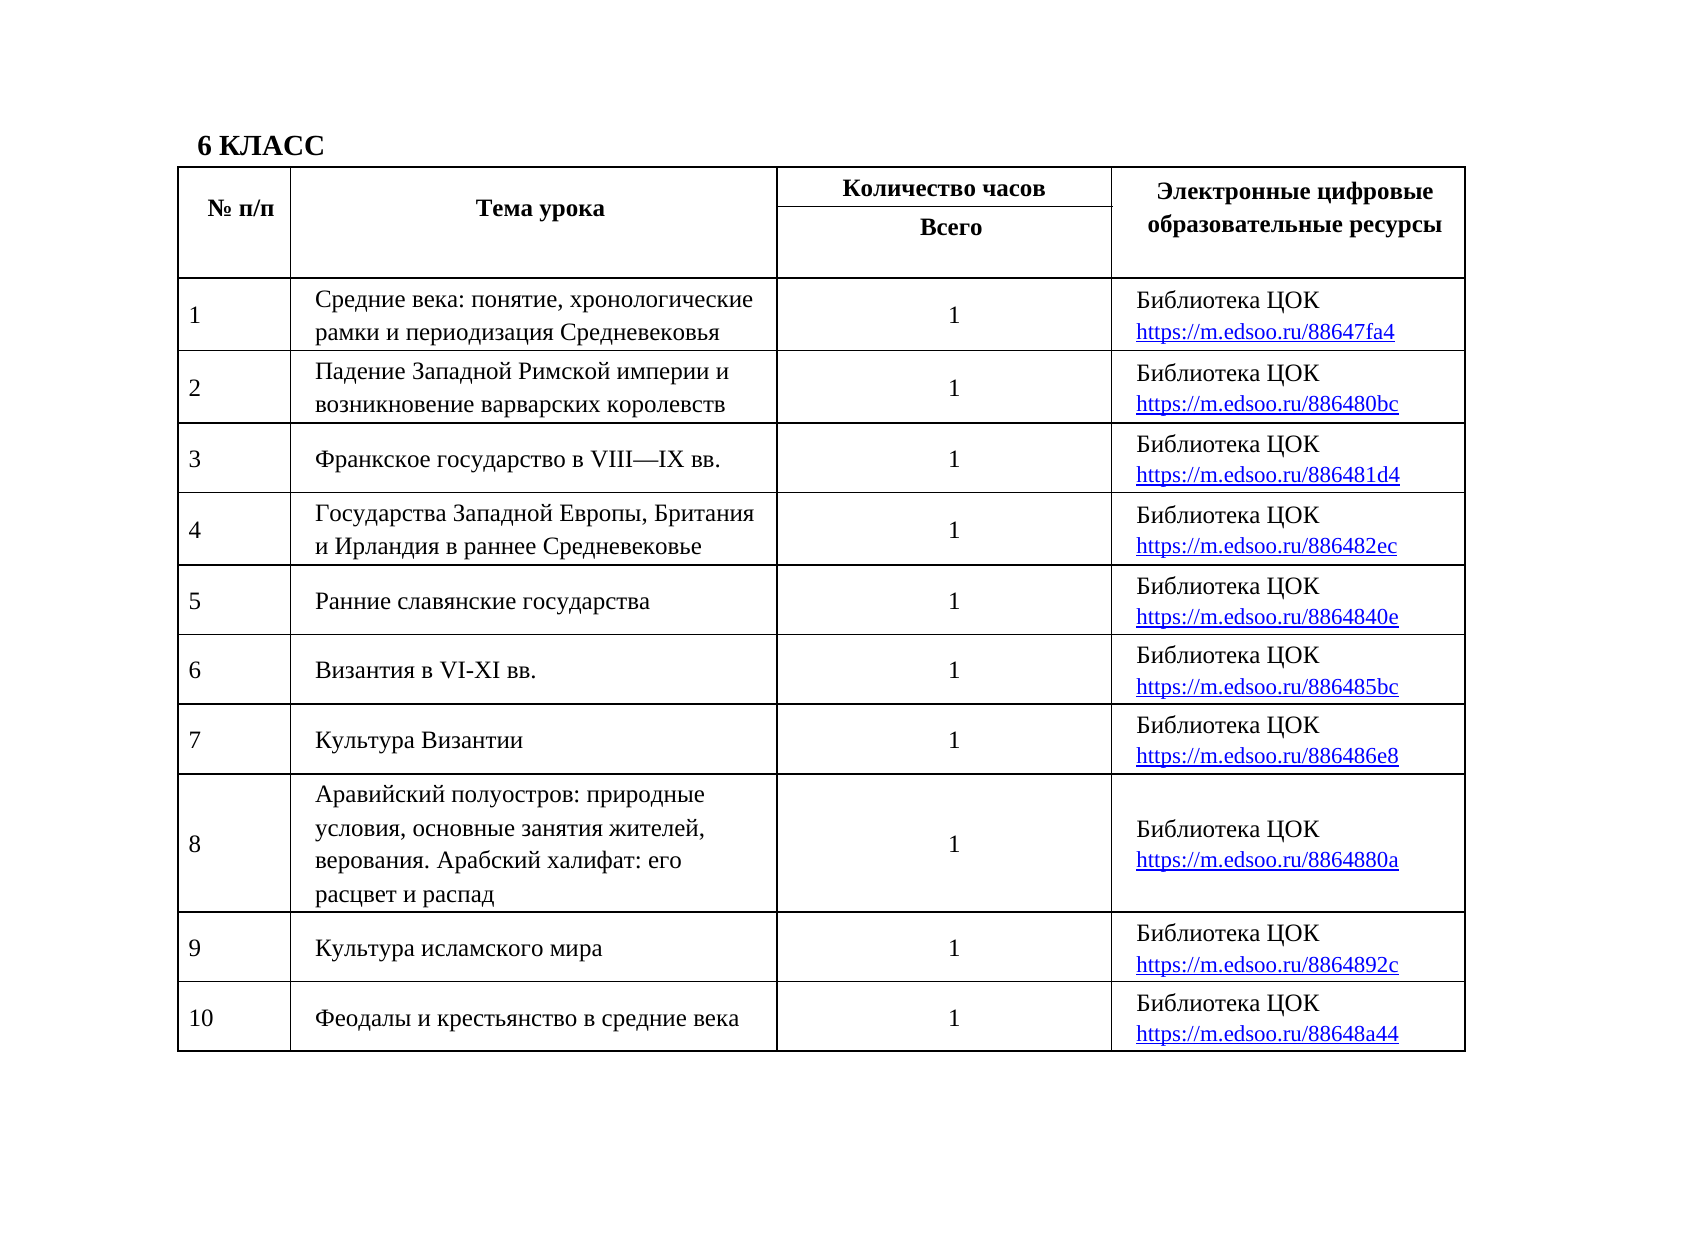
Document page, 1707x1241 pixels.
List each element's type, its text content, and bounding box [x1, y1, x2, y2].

table_cell Библиотека ЦОК https://m.edsoo.ru/8864892c [1112, 913, 1464, 981]
table_cell 2 [179, 351, 290, 422]
table_cell 1 [778, 705, 1111, 773]
table_cell 5 [179, 566, 290, 634]
table_cell 4 [179, 493, 290, 564]
table_cell Государства Западной Европы, Британия и Ирландия в раннее Средневековье [291, 493, 776, 564]
table_cell 1 [778, 493, 1111, 564]
table_cell Ранние славянские государства [291, 566, 776, 634]
table_cell Средние века: понятие, хронологические рамки и периодизация Средневековья [291, 279, 776, 350]
table_cell 1 [778, 424, 1111, 492]
table_cell 3 [179, 424, 290, 492]
table_cell Культура Византии [291, 705, 776, 773]
table_cell Библиотека ЦОК https://m.edsoo.ru/886485bc [1112, 635, 1464, 703]
table_cell Византия в VI-XI вв. [291, 635, 776, 703]
table_header Тема урока [291, 168, 776, 277]
table_cell 10 [179, 982, 290, 1050]
table_cell 1 [778, 913, 1111, 981]
table_cell 1 [179, 279, 290, 350]
table_cell Библиотека ЦОК https://m.edsoo.ru/8864840e [1112, 566, 1464, 634]
table_cell Библиотека ЦОК https://m.edsoo.ru/886486e8 [1112, 705, 1464, 773]
table_cell 7 [179, 705, 290, 773]
table_cell Падение Западной Римской империи и возникновение варварских королевств [291, 351, 776, 422]
table_cell Аравийский полуостров: природные условия, основные занятия жителей, верования. Арабский халифат: его расцвет и распад [291, 775, 776, 911]
table_cell Всего [778, 207, 1111, 277]
table_cell Библиотека ЦОК https://m.edsoo.ru/886481d4 [1112, 424, 1464, 492]
table_cell 1 [778, 982, 1111, 1050]
table_cell Библиотека ЦОК https://m.edsoo.ru/8864880a [1112, 775, 1464, 911]
text 6 КЛАСС [190, 128, 1618, 161]
table_cell 1 [778, 635, 1111, 703]
table_cell Библиотека ЦОК https://m.edsoo.ru/88648a44 [1112, 982, 1464, 1050]
table_cell Библиотека ЦОК https://m.edsoo.ru/88647fa4 [1112, 279, 1464, 350]
table_cell Культура исламского мира [291, 913, 776, 981]
table_cell Франкское государство в VIII—IX вв. [291, 424, 776, 492]
table_header Количество часов [778, 168, 1111, 206]
table_cell 8 [179, 775, 290, 911]
table_cell 6 [179, 635, 290, 703]
table_cell 1 [778, 566, 1111, 634]
table_header Электронные цифровые образовательные ресурсы [1112, 168, 1464, 277]
table_cell 1 [778, 279, 1111, 350]
table_cell Библиотека ЦОК https://m.edsoo.ru/886480bc [1112, 351, 1464, 422]
table_cell 9 [179, 913, 290, 981]
table_cell Библиотека ЦОК https://m.edsoo.ru/886482ec [1112, 493, 1464, 564]
table_cell 1 [778, 775, 1111, 911]
table_cell Феодалы и крестьянство в средние века [291, 982, 776, 1050]
table_header № п/п [179, 168, 290, 277]
table_cell 1 [778, 351, 1111, 422]
